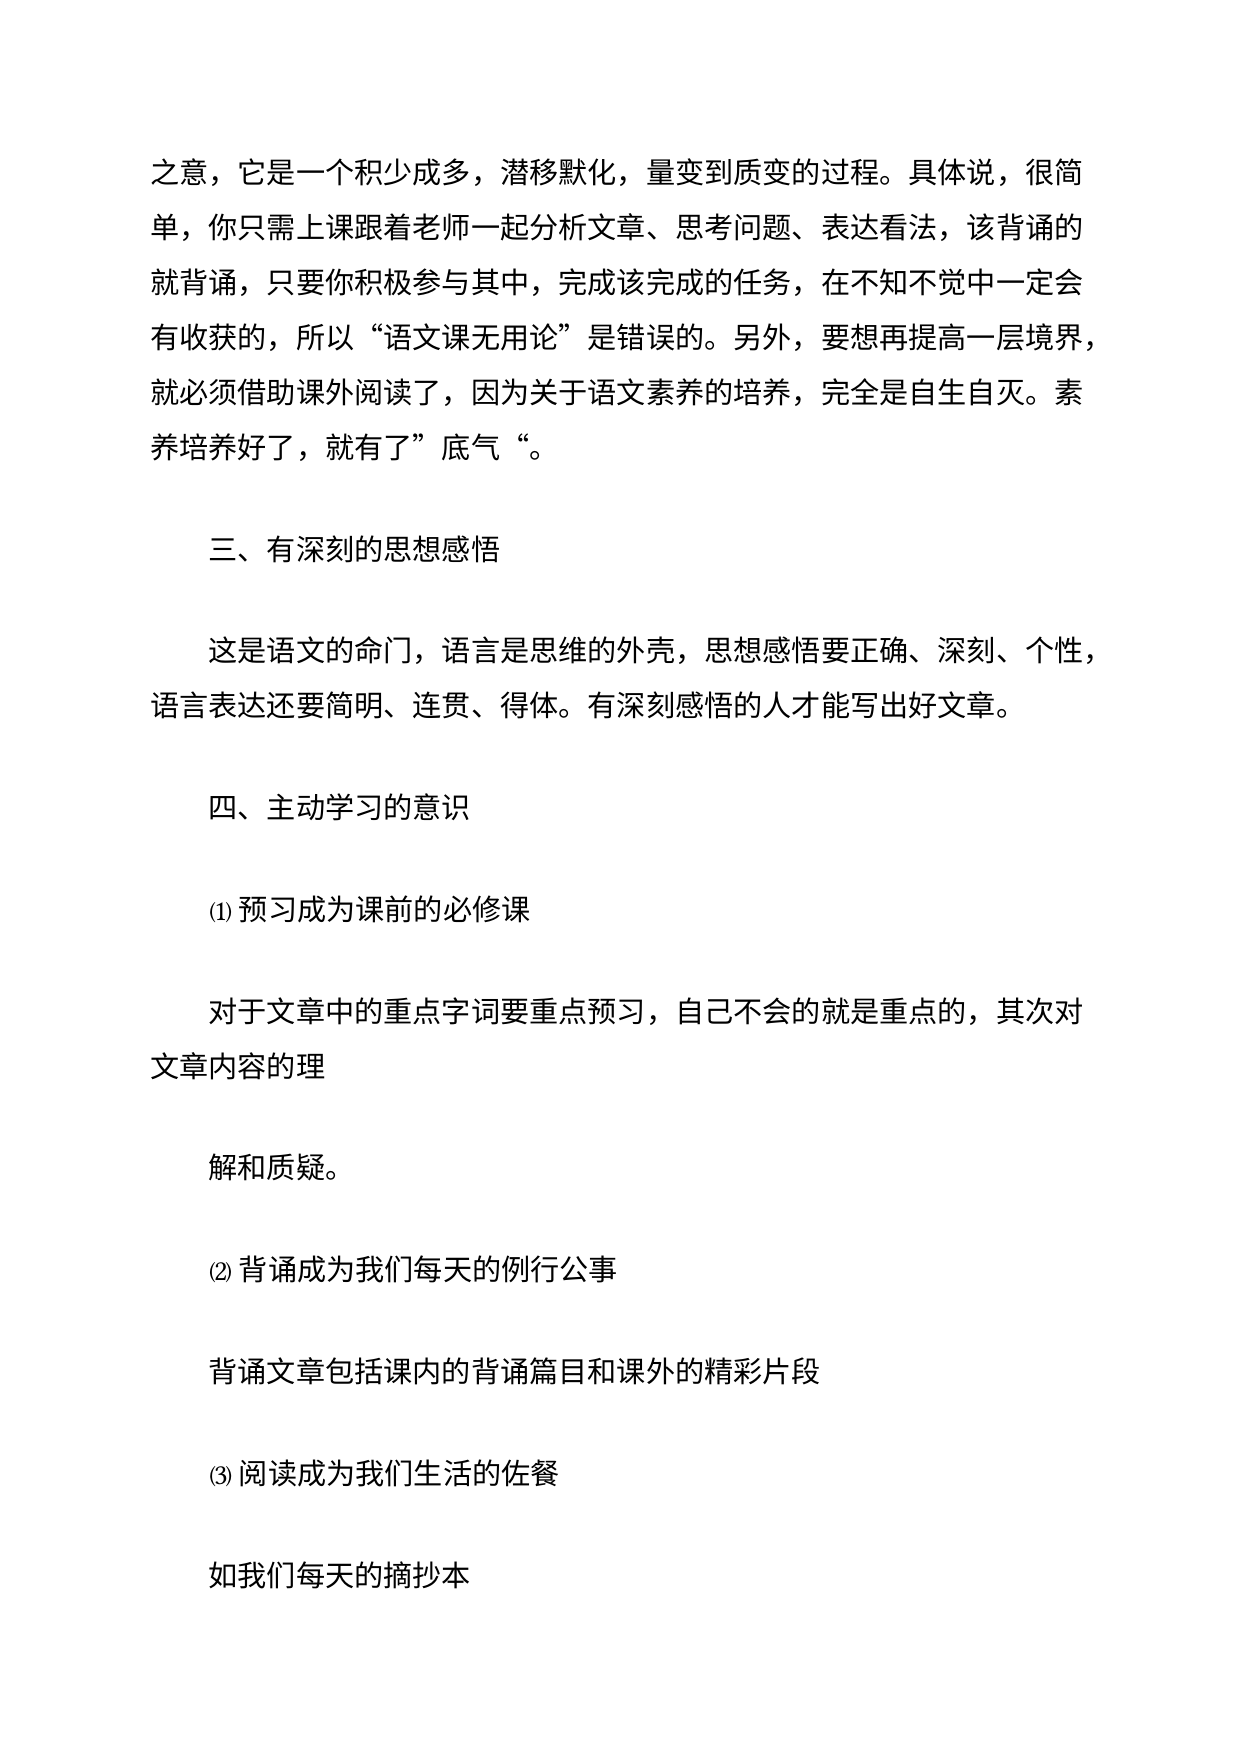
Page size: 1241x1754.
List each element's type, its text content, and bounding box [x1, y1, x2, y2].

text 如我们每天的摘抄本 [150, 1553, 1090, 1595]
text 背诵文章包括课内的背诵篇目和课外的精彩片段 [150, 1349, 1090, 1391]
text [150, 150, 1090, 467]
text 这是语文的命门，语言是思维的外壳，思想感悟要正确、深刻、个性，语言表达还要简明、连贯、得体。有深刻感悟的人才能写出好文章。 [150, 628, 1090, 725]
text ⑶阅读成为我们生活的佐餐 [150, 1451, 1090, 1493]
text 三、有深刻的思想感悟 [150, 526, 1090, 568]
text 对于文章中的重点字词要重点预习，自己不会的就是重点的，其次对文章内容的理 [150, 988, 1090, 1086]
text ⑵背诵成为我们每天的例行公事 [150, 1247, 1090, 1289]
text 四、主动学习的意识 [150, 785, 1090, 827]
text ⑴预习成为课前的必修课 [150, 886, 1090, 929]
text 解和质疑。 [150, 1145, 1090, 1187]
